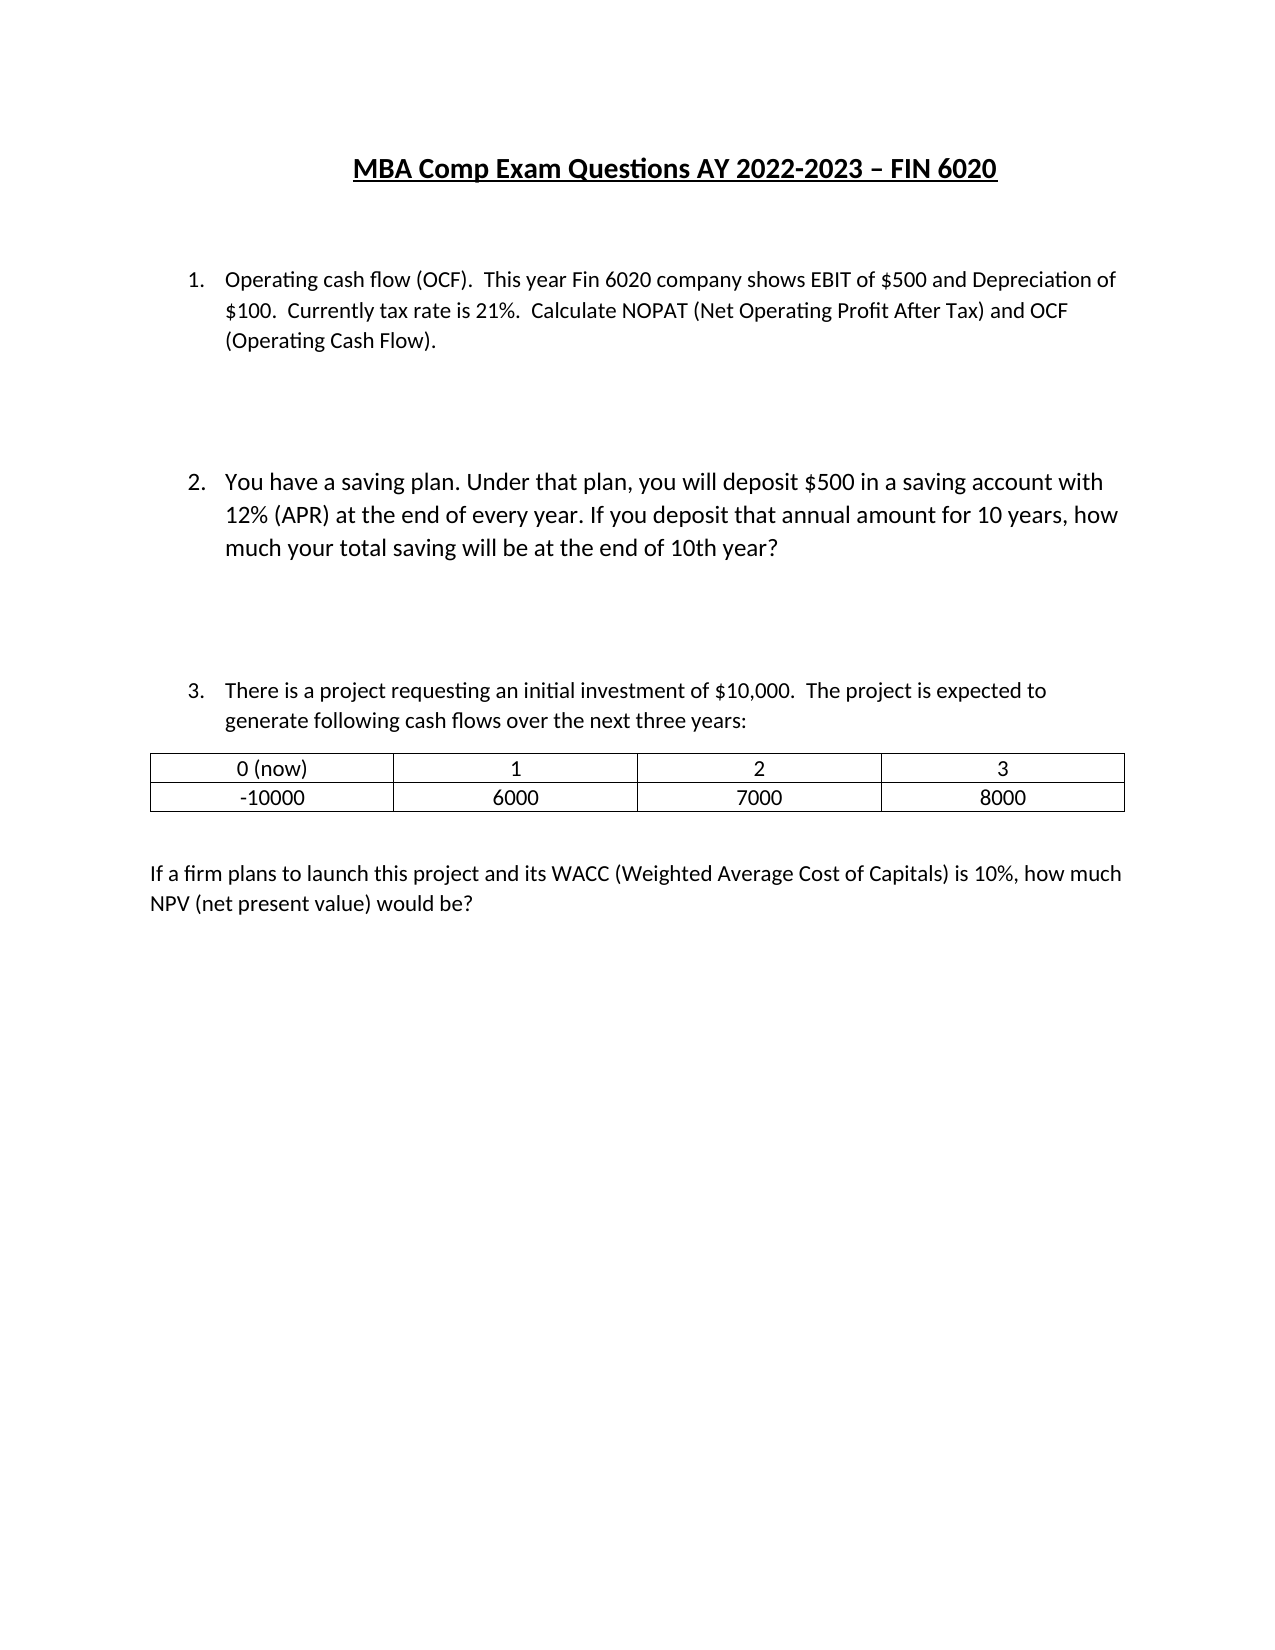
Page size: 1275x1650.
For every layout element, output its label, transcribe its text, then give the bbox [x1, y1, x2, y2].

table_cell 7000 [638, 783, 881, 811]
list You have a saving plan. Under that plan, you will deposit $500 in a saving account with 12% (APR) at the end of every year. If you deposit that annual amount for 10 years, how much your total saving will be at the end of 10th year? [187, 467, 1125, 563]
text If a firm plans to launch this project and its WACC (Weighted Average Cost of Capitals) is 10%, how much NPV (net present value) would be? [150, 859, 1125, 917]
table_cell 8000 [882, 783, 1124, 811]
text MBA Comp Exam Questions AY 2022-2023 – FIN 6020 [225, 150, 1125, 186]
table_header 2 [638, 754, 881, 782]
table_header 3 [882, 754, 1124, 782]
list Operating cash flow (OCF). This year Fin 6020 company shows EBIT of $500 and Depreciation of $100. Currently tax rate is 21%. Calculate NOPAT (Net Operating Profit After Tax) and OCF (Operating Cash Flow). [187, 266, 1125, 354]
table_header 1 [394, 754, 637, 782]
table_cell -10000 [151, 783, 393, 811]
list There is a project requesting an initial investment of $10,000. The project is expected to generate following cash flows over the next three years: [187, 676, 1125, 734]
table_header 0 (now) [151, 754, 393, 782]
table_cell 6000 [394, 783, 637, 811]
